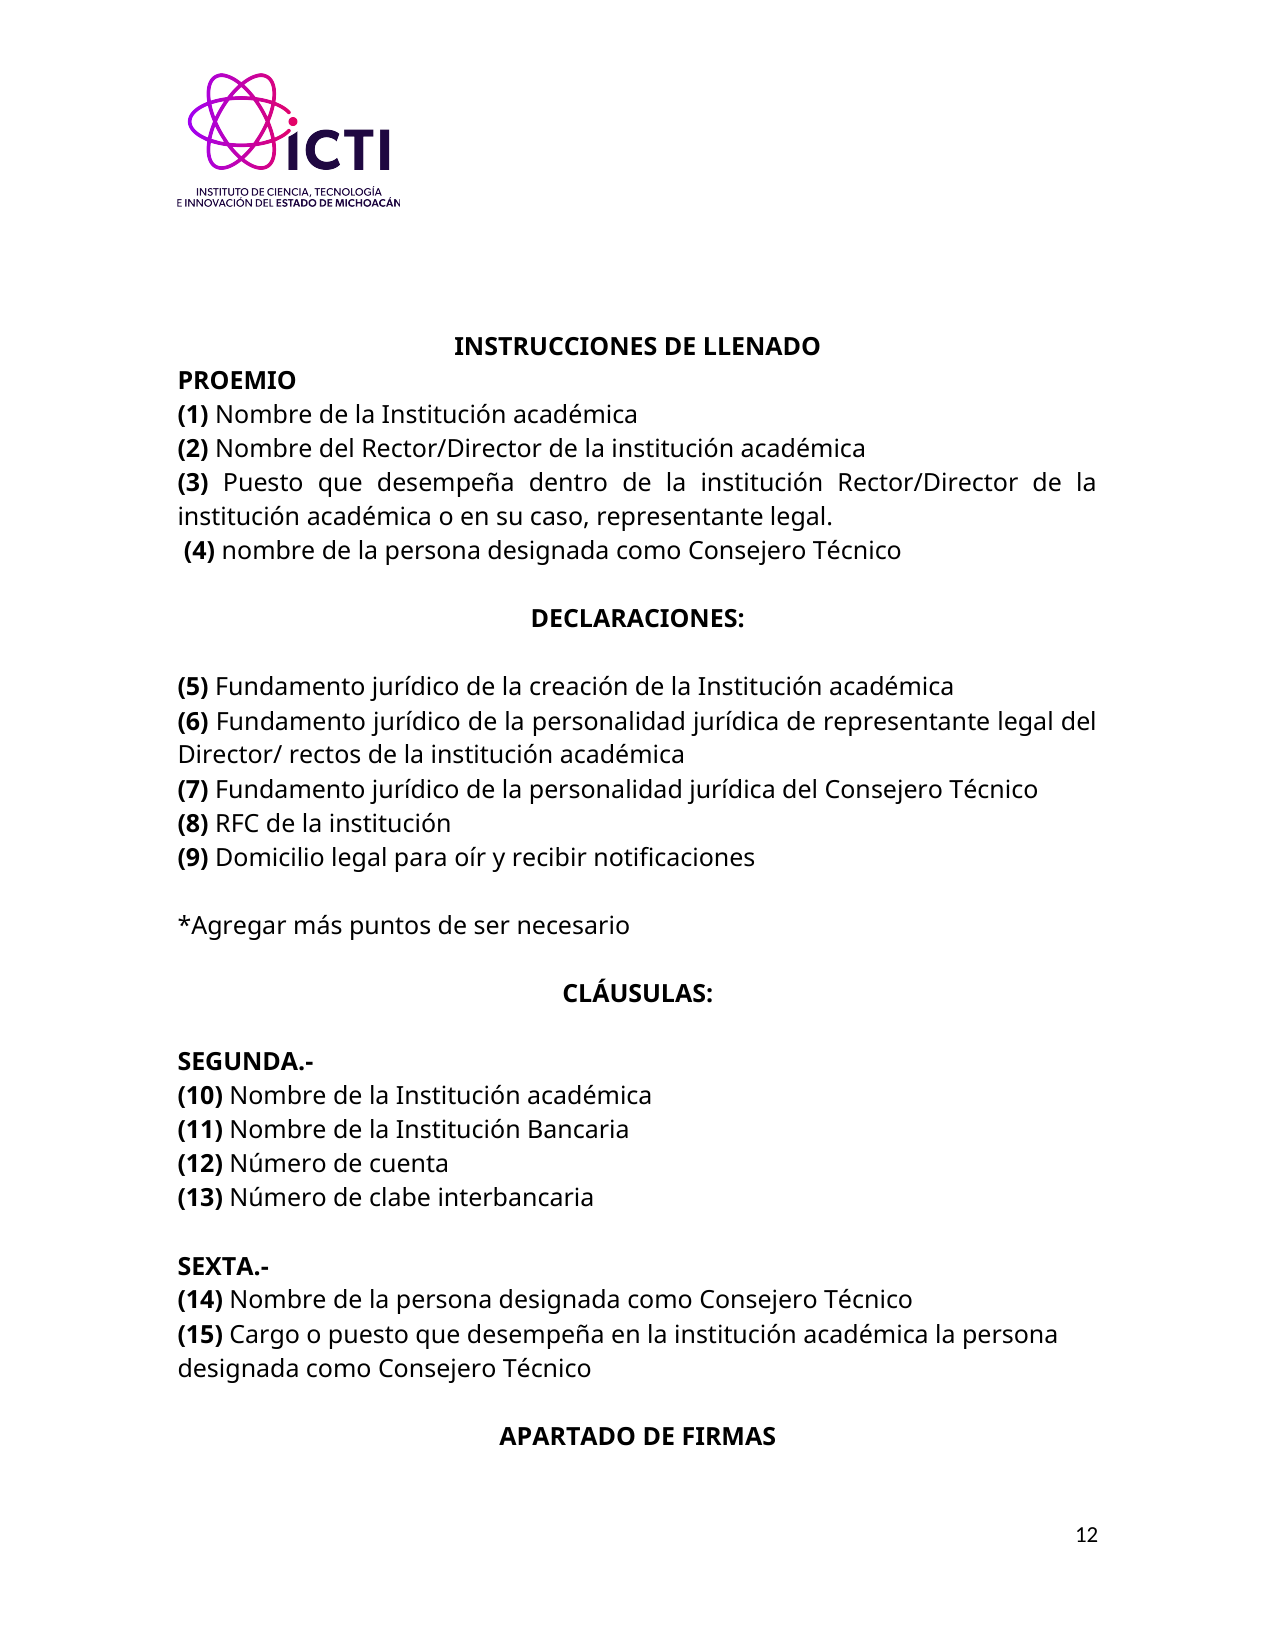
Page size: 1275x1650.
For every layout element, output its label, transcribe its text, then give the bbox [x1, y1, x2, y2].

text SEGUNDA.- [177, 1044, 1098, 1078]
picture [177, 73, 400, 207]
text (10) Nombre de la Institución académica [177, 1078, 1098, 1112]
text (14) Nombre de la persona designada como Consejero Técnico [177, 1282, 1098, 1316]
text (2) Nombre del Rector/Director de la institución académica [177, 431, 1098, 465]
text (5) Fundamento jurídico de la creación de la Institución académica [177, 669, 1098, 703]
text APARTADO DE FIRMAS [177, 1418, 1098, 1452]
text DECLARACIONES: [177, 601, 1098, 635]
text (9) Domicilio legal para oír y recibir notificaciones [177, 839, 1098, 873]
text (11) Nombre de la Institución Bancaria [177, 1112, 1098, 1146]
text (13) Número de clabe interbancaria [177, 1180, 1098, 1214]
text INSTRUCCIONES DE LLENADO [177, 328, 1098, 362]
text (4) nombre de la persona designada como Consejero Técnico [177, 533, 1098, 567]
text (6) Fundamento jurídico de la personalidad jurídica de representante legal del Director/ rectos de la institución académica [177, 703, 1098, 771]
text (1) Nombre de la Institución académica [177, 397, 1098, 431]
text CLÁUSULAS: [177, 976, 1098, 1010]
text (12) Número de cuenta [177, 1146, 1098, 1180]
text (8) RFC de la institución [177, 805, 1098, 839]
text *Agregar más puntos de ser necesario [177, 907, 1098, 942]
text (3) Puesto que desempeña dentro de la institución Rector/Director de la institución académica o en su caso, representante legal. [177, 465, 1098, 533]
text SEXTA.- [177, 1248, 1098, 1282]
text (15) Cargo o puesto que desempeña en la institución académica la persona designada como Consejero Técnico [177, 1316, 1098, 1384]
text PROEMIO [177, 362, 1098, 397]
text (7) Fundamento jurídico de la personalidad jurídica del Consejero Técnico [177, 771, 1098, 805]
